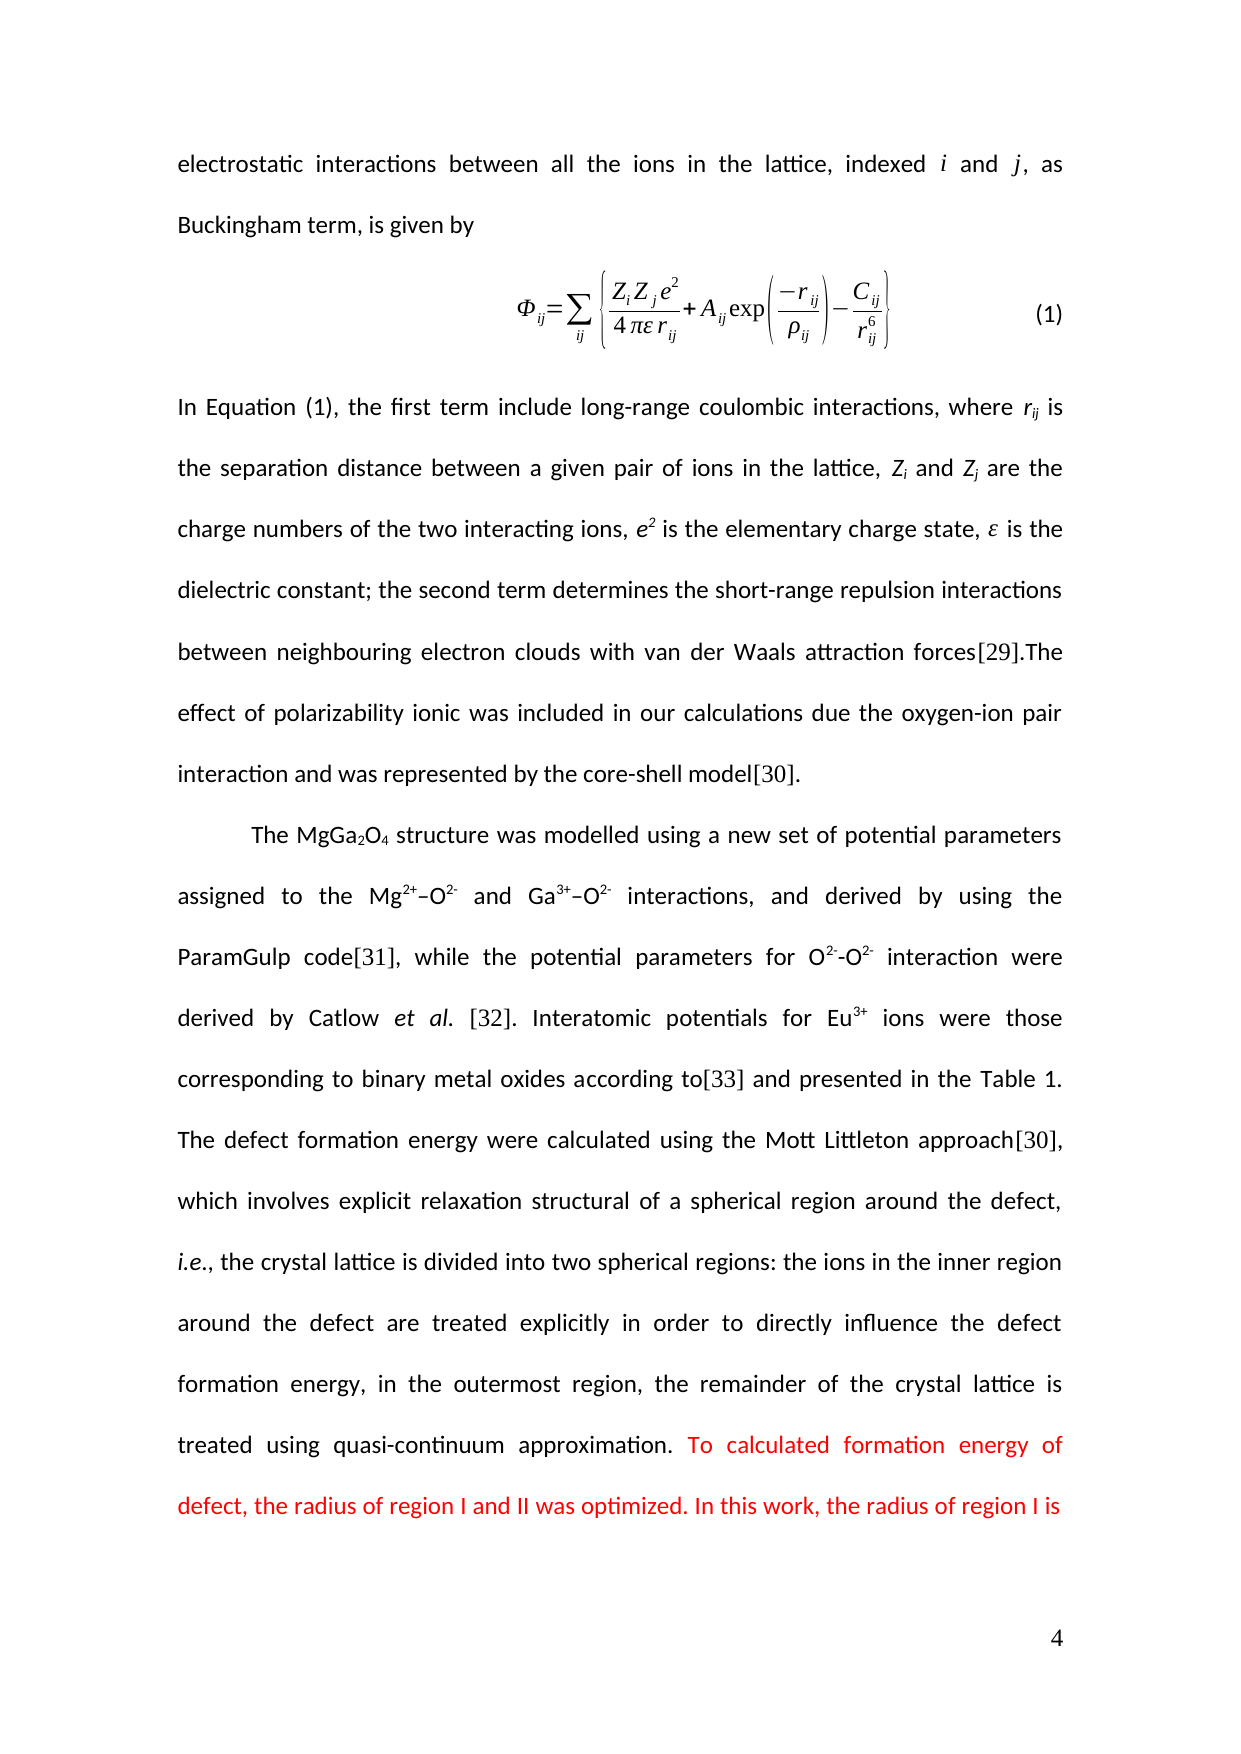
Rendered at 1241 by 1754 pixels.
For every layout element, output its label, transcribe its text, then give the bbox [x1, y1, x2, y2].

text (1) [177, 270, 1063, 351]
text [177, 148, 1063, 239]
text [177, 819, 1063, 1490]
text In Equation (1), the first term include long-range coulombic interactions, where rij is the separation distance between a given pair of ions in the lattice, Zi and Zj are the charge numbers of the two interacting ions, e2 is the elementary charge state, is the dielectric constant; the second term determines the short-range repulsion interactions between neighbouring electron clouds with van der Waals attraction forces.The effect of polarizability ionic was included in our calculations due the oxygen-ion pair interaction and was represented by the core-shell model. [177, 391, 1063, 788]
